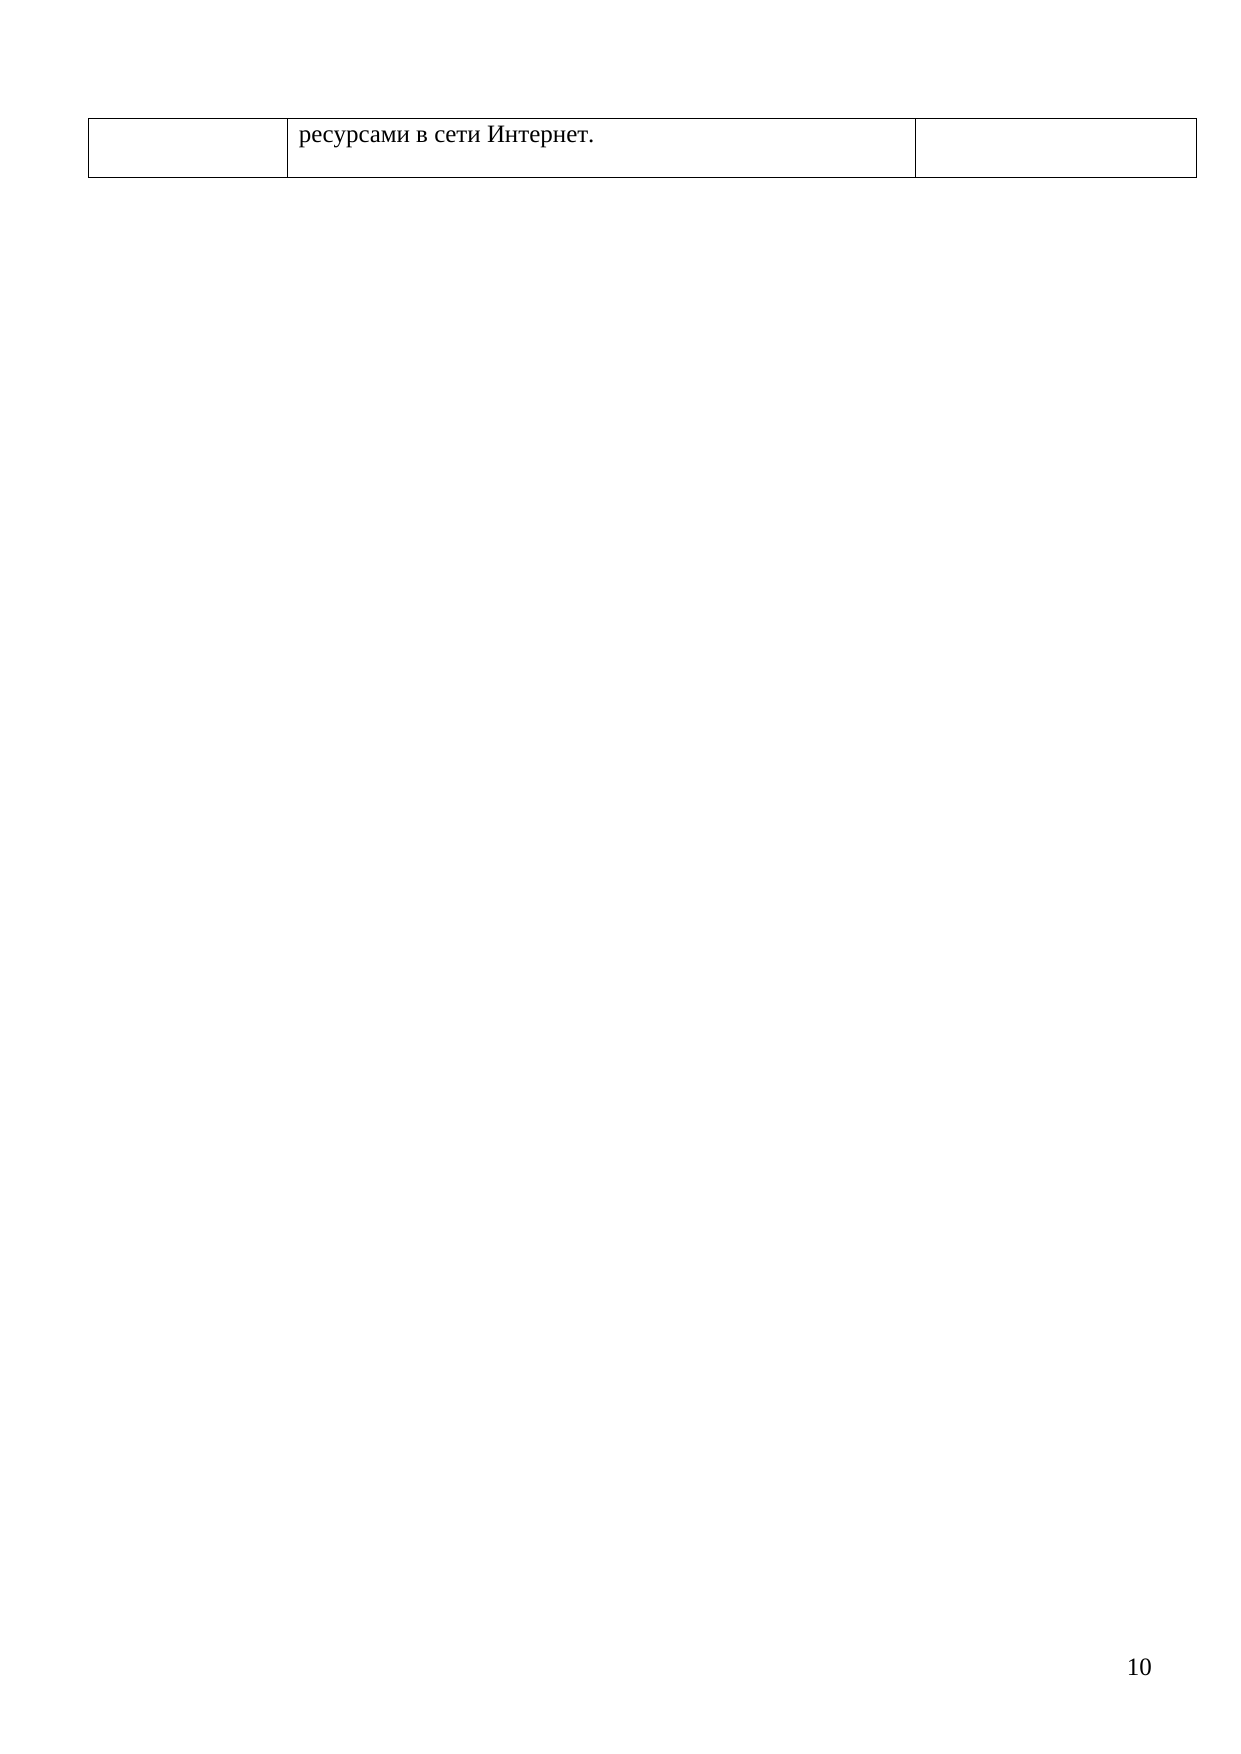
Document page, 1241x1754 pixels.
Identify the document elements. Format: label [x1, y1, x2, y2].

table_cell [89, 119, 287, 177]
table_cell [288, 119, 915, 177]
